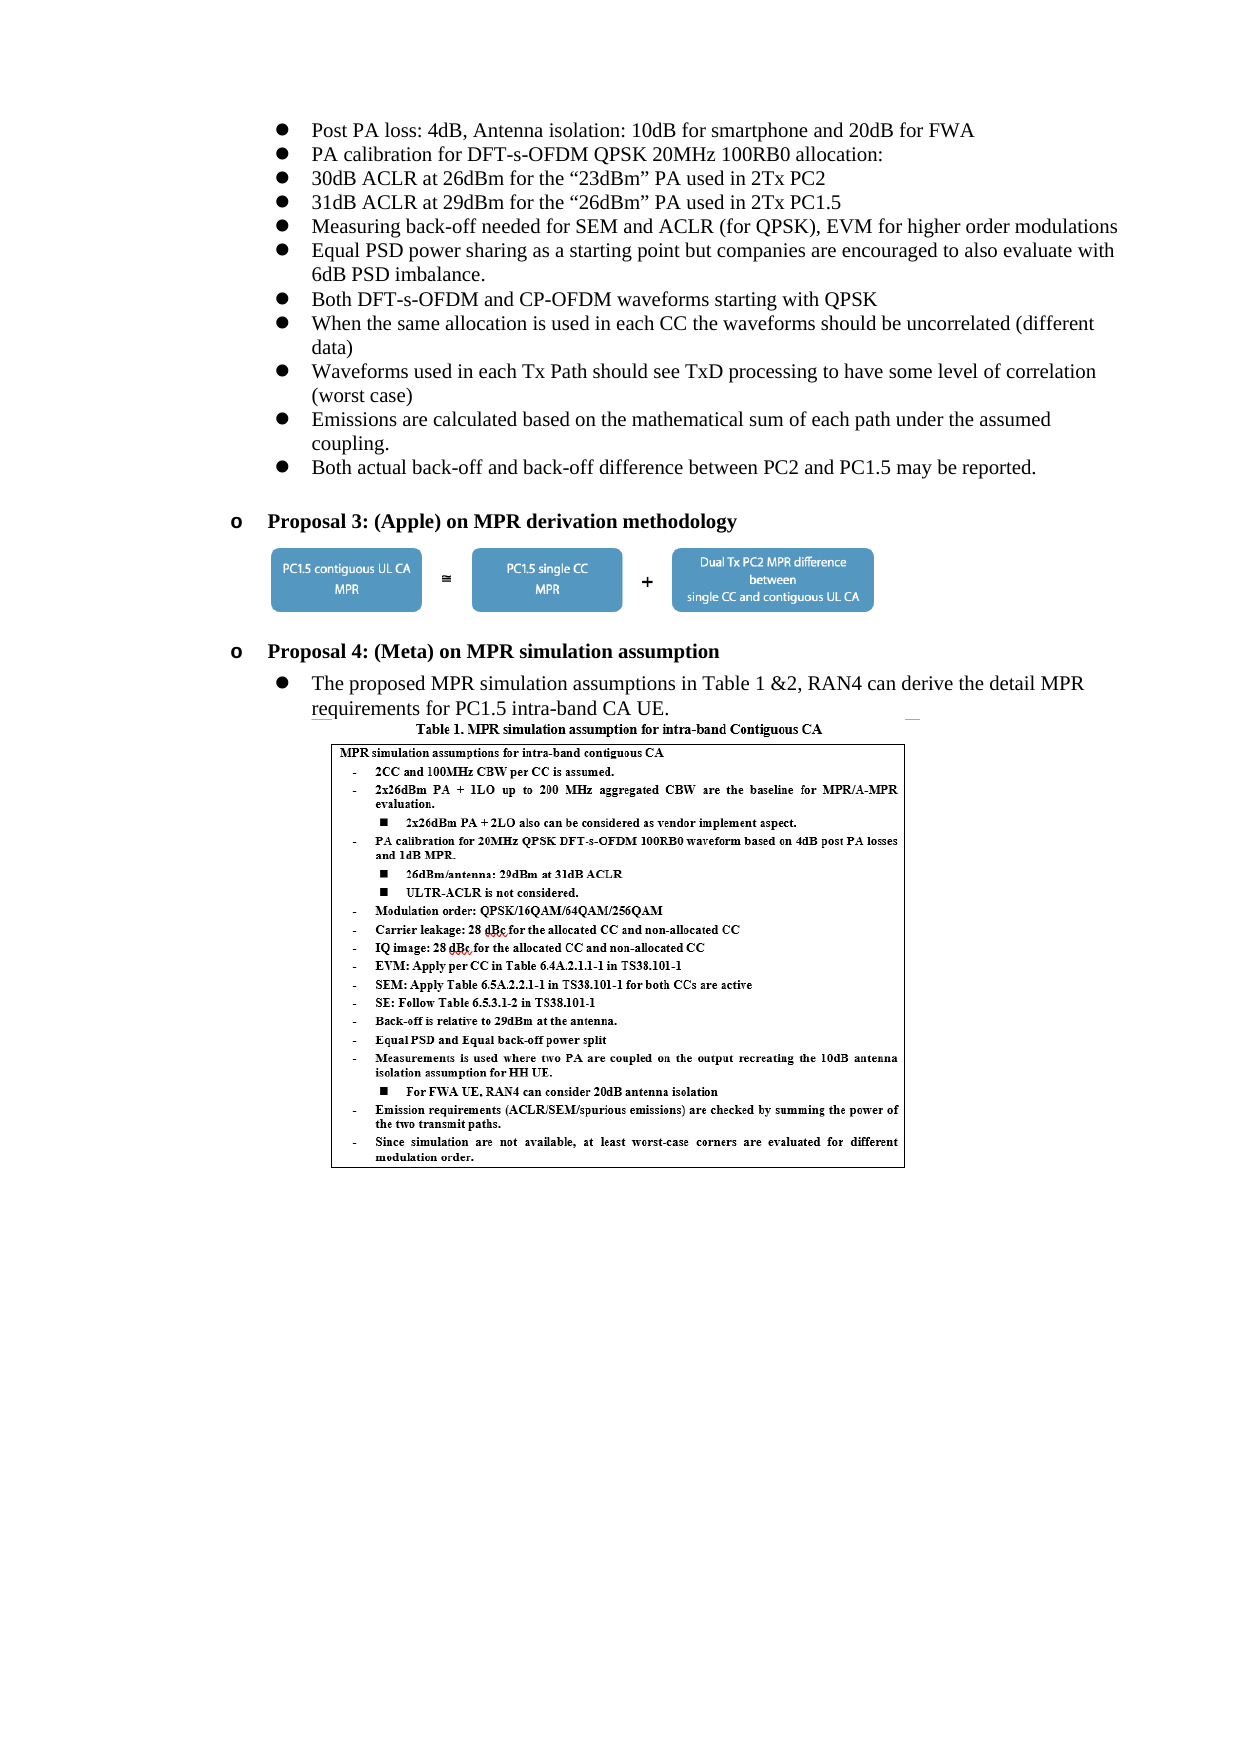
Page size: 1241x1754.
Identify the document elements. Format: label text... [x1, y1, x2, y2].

list Post PA loss: 4dB, Antenna isolation: 10dB for smartphone and 20dB for FWA [274, 118, 1122, 142]
list Waveforms used in each Tx Path should see TxD processing to have some level of correlation (worst case) [274, 359, 1122, 407]
picture [267, 541, 877, 615]
list Proposal 3: (Apple) on MPR derivation methodology [230, 509, 1122, 535]
list The proposed MPR simulation assumptions in Table 1 &2, RAN4 can derive the detail MPR requirements for PC1.5 intra-band CA UE. [274, 671, 1122, 719]
list Both actual back-off and back-off difference between PC2 and PC1.5 may be reported. [274, 455, 1122, 479]
list Both DFT-s-OFDM and CP-OFDM waveforms starting with QPSK [274, 286, 1122, 311]
list When the same allocation is used in each CC the waveforms should be uncorrelated (different data) [274, 311, 1122, 359]
list Equal PSD power sharing as a starting point but companies are encouraged to also evaluate with 6dB PSD imbalance. [274, 238, 1122, 286]
list Proposal 4: (Meta) on MPR simulation assumption [230, 639, 1122, 665]
picture [311, 719, 921, 1176]
list Measuring back-off needed for SEM and ACLR (for QPSK), EVM for higher order modulations [274, 214, 1122, 238]
list Emissions are calculated based on the mathematical sum of each path under the assumed coupling. [274, 407, 1122, 455]
list 30dB ACLR at 26dBm for the “23dBm” PA used in 2Tx PC2 [274, 166, 1122, 190]
list 31dB ACLR at 29dBm for the “26dBm” PA used in 2Tx PC1.5 [274, 190, 1122, 214]
list PA calibration for DFT-s-OFDM QPSK 20MHz 100RB0 allocation: [274, 142, 1122, 166]
